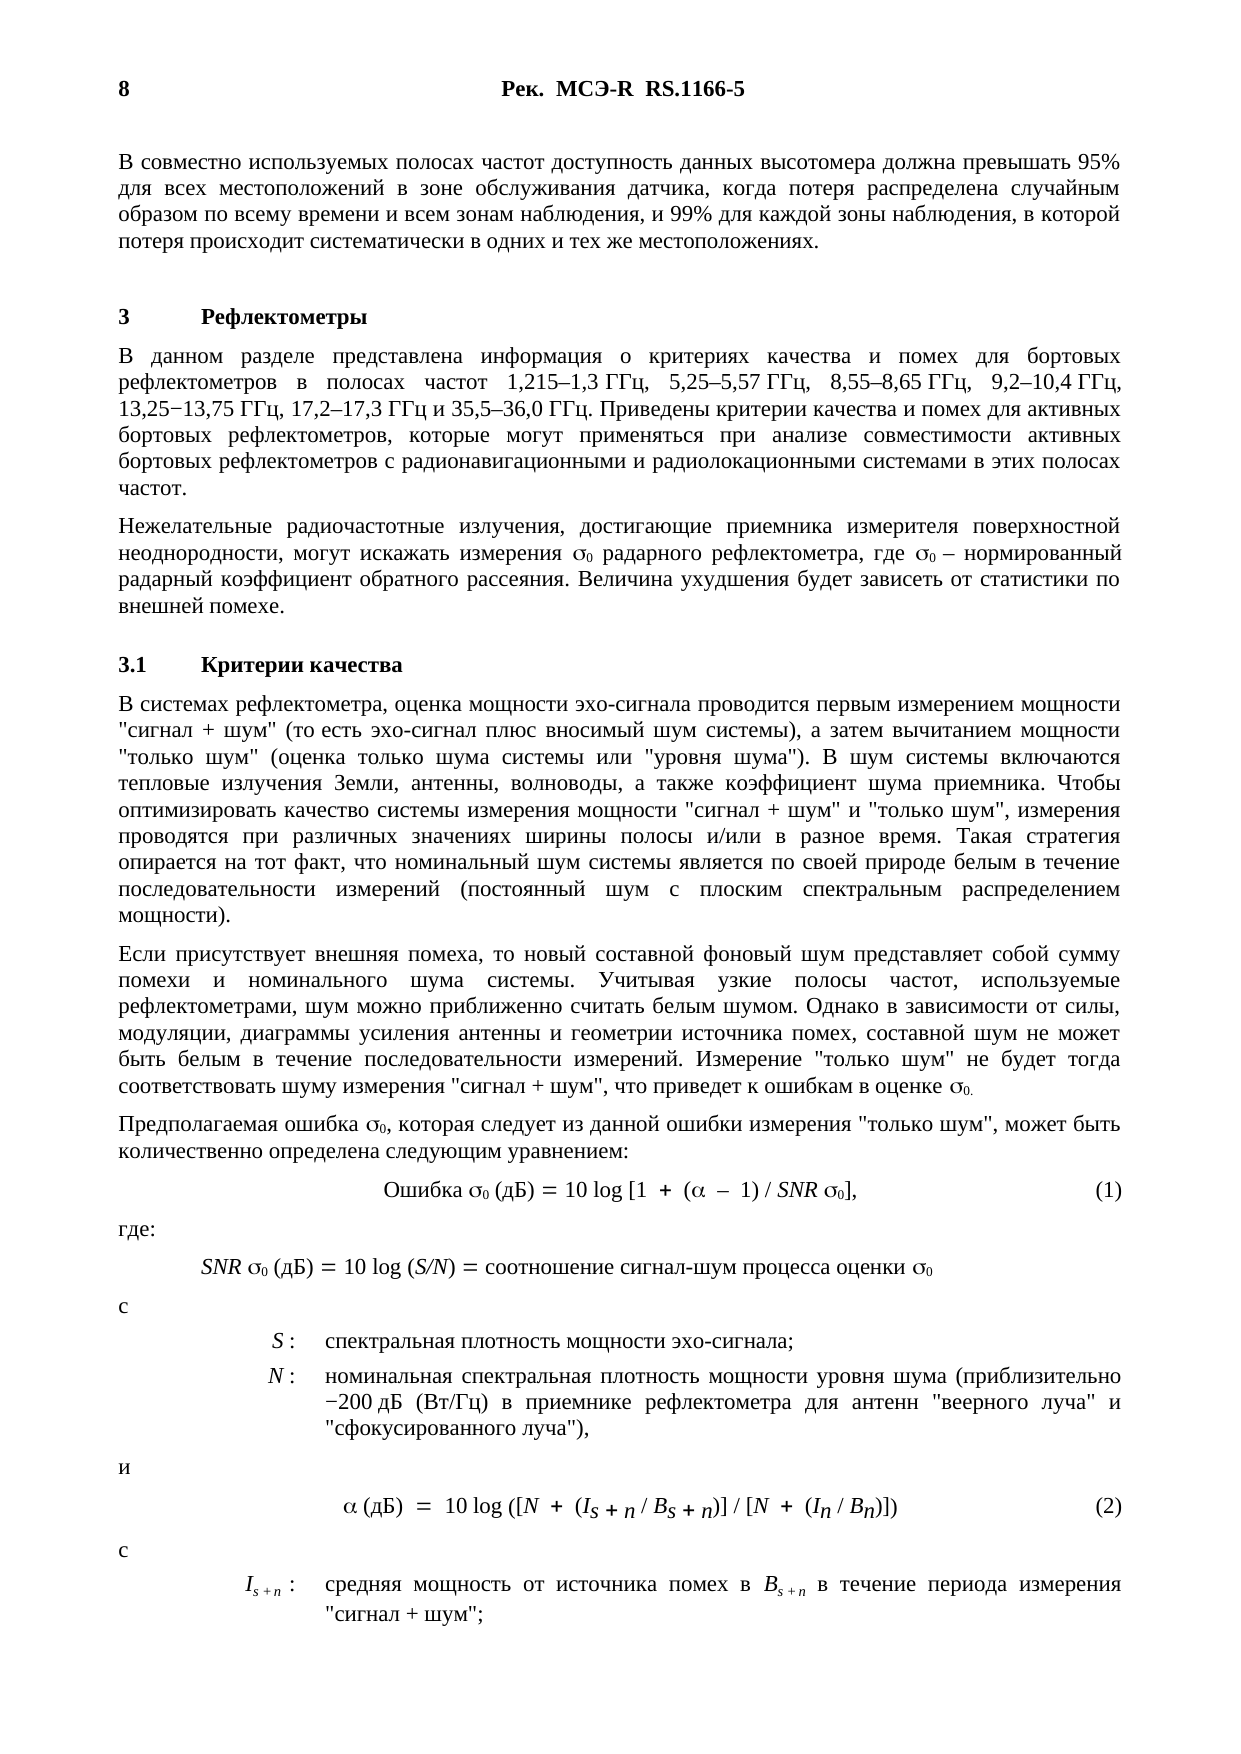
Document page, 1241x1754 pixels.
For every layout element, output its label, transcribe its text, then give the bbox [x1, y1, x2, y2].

text Если присутствует внешняя помеха, то новый составной фоновый шум представляет собой сумму помехи и номинального шума системы. Учитывая узкие полосы частот, используемые рефлектометрами, шум можно приближенно считать белым шумом. Однако в зависимости от силы, модуляции, диаграммы усиления антенны и геометрии источника помех, составной шум не может быть белым в течение последовательности измерений. Измерение "только шум" не будет тогда соответствовать шуму измерения "сигнал + шум", что приведет к ошибкам в оценке 0. [118, 940, 1122, 1098]
text  (дБ)  10 log ([N  (Is  n / Bs  n)] / [N  (In / Bn)]) (2) [118, 1492, 1122, 1523]
text S : спектральная плотность мощности эхо-сигнала; [118, 1327, 1122, 1353]
text Нежелательные радиочастотные излучения, достигающие приемника измерителя поверхностной неоднородности, могут искажать измерения 0 радарного рефлектометра, где 0 – нормированный радарный коэффициент обратного рассеяния. Величина ухудшения будет зависеть от статистики по внешней помехе. [118, 513, 1122, 618]
subtitle 3 Рефлектометры [118, 303, 1122, 329]
text Ошибка 0 (дБ)  10 log [1  ( – 1) / SNR 0], (1) [118, 1176, 1122, 1202]
text В совместно используемых полосах частот доступность данных высотомера должна превышать 95% для всех местоположений в зоне обслуживания датчика, когда потеря распределена случайным образом по всему времени и всем зонам наблюдения, и 99% для каждой зоны наблюдения, в которой потеря происходит систематически в одних и тех же местоположениях. [118, 148, 1122, 253]
text с [118, 1292, 1122, 1319]
text Предполагаемая ошибка 0, которая следует из данной ошибки измерения "только шум", может быть количественно определена следующим уравнением: [118, 1111, 1122, 1163]
text N : номинальная спектральная плотность мощности уровня шума (приблизительно −200 дБ (Вт/Гц) в приемнике рефлектометра для антенн "веерного луча" и "сфокусированного луча"), [118, 1362, 1122, 1441]
subtitle 3.1 Критерии качества [118, 651, 1122, 678]
text В данном разделе представлена информация о критериях качества и помех для бортовых рефлектометров в полосах частот 1,215–1,3 ГГц, 5,25–5,57 ГГц, 8,55–8,65 ГГц, 9,2–10,4 ГГц, 13,25−13,75 ГГц, 17,2–17,3 ГГц и 35,5–36,0 ГГц. Приведены критерии качества и помех для активных бортовых рефлектометров, которые могут применяться при анализе совместимости активных бортовых рефлектометров с радионавигационными и радиолокационными системами в этих полосах частот. [118, 342, 1122, 500]
text и [118, 1453, 1122, 1479]
text с [118, 1536, 1122, 1562]
text SNR 0 (дБ)  10 log (S/N)  соотношение сигнал-шум процесса оценки 0 [118, 1253, 1122, 1280]
text В системах рефлектометра, оценка мощности эхо-сигнала проводится первым измерением мощности "сигнал + шум" (то есть эхо-сигнал плюс вносимый шум системы), а затем вычитанием мощности "только шум" (оценка только шума системы или "уровня шума"). В шум системы включаются тепловые излучения Земли, антенны, волноводы, а также коэффициент шума приемника. Чтобы оптимизировать качество системы измерения мощности "сигнал + шум" и "только шум", измерения проводятся при различных значениях ширины полосы и/или в разное время. Такая стратегия опирается на тот факт, что номинальный шум системы является по своей природе белым в течение последовательности измерений (постоянный шум с плоским спектральным распределением мощности). [118, 690, 1122, 927]
text где: [118, 1214, 1122, 1241]
text Is + n : средняя мощность от источника помех в Bs + n в течение периода измерения "сигнал + шум"; [118, 1570, 1122, 1627]
